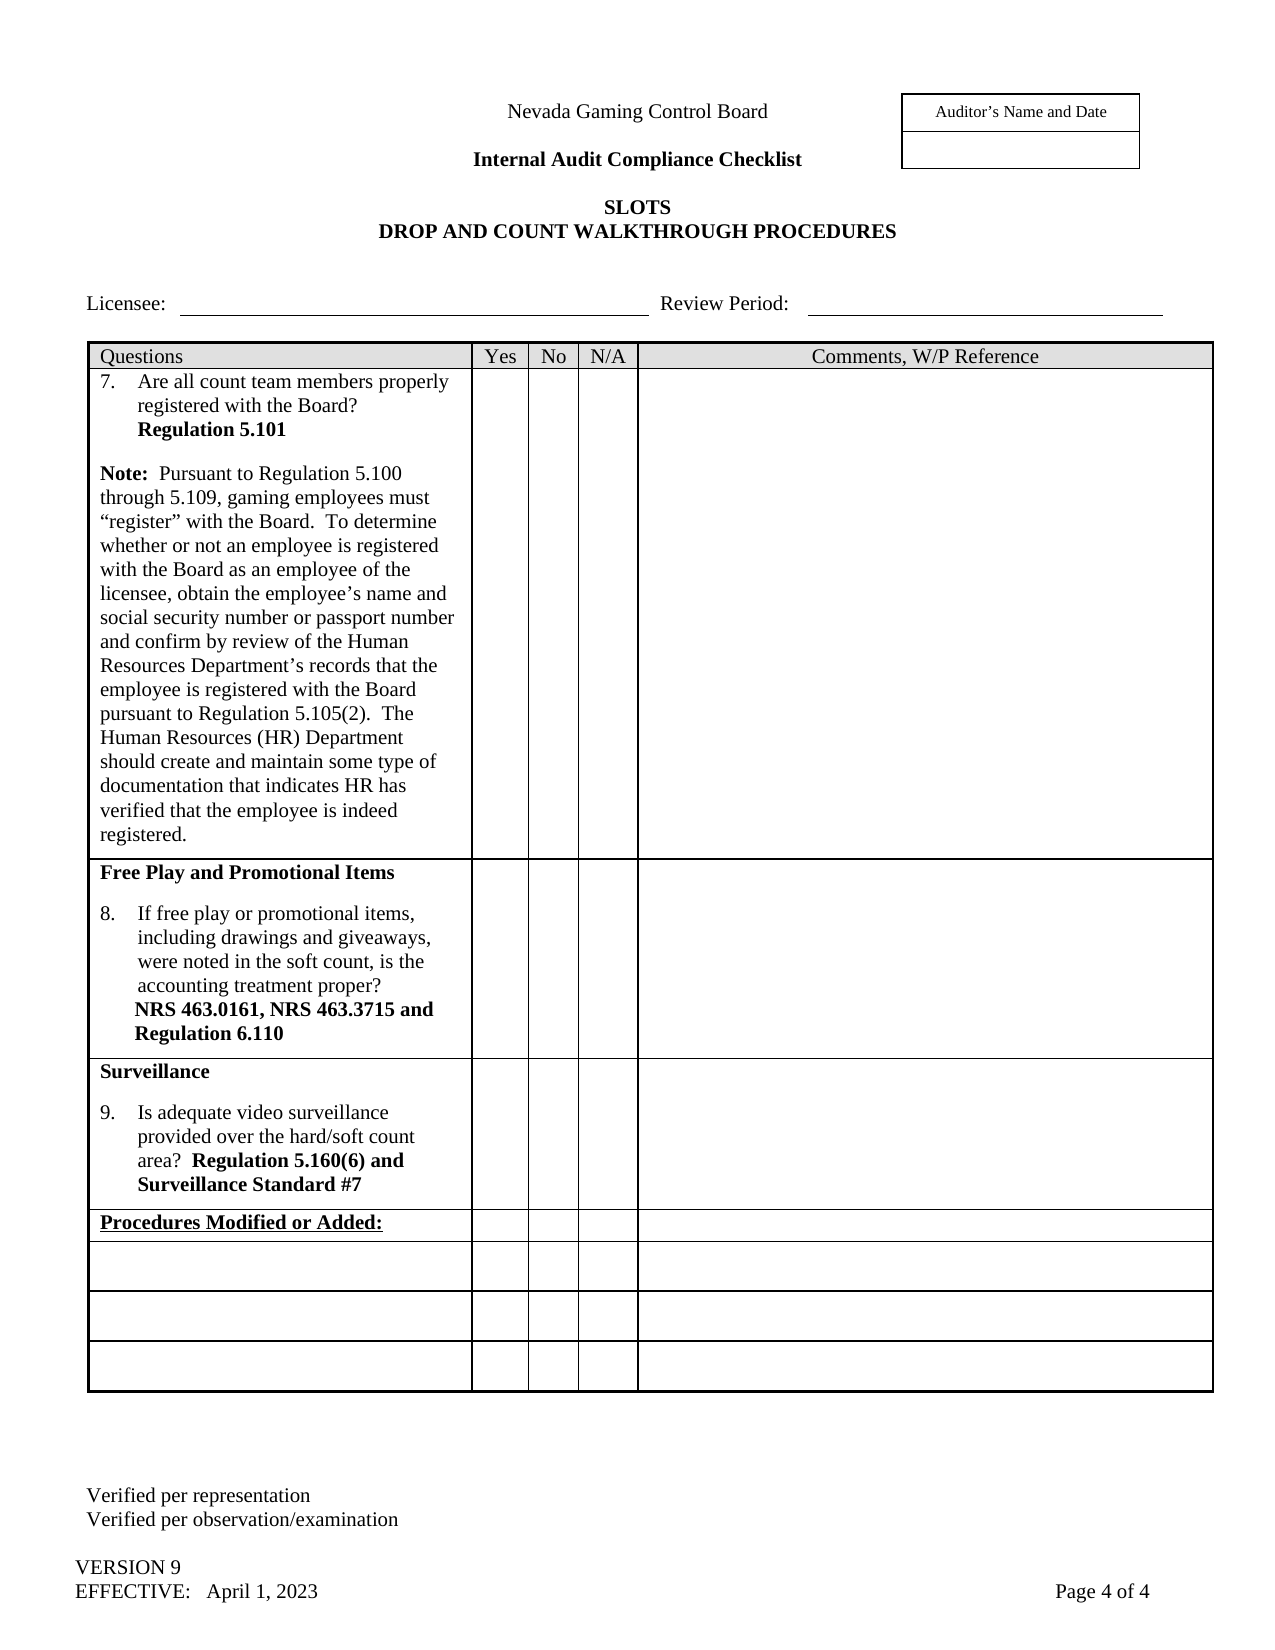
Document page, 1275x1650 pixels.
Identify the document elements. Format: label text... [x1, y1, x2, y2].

table_cell [473, 1292, 528, 1340]
table_header No [529, 344, 578, 368]
table_cell [473, 1342, 528, 1390]
table_cell [639, 860, 1212, 1057]
table_header Questions [90, 344, 471, 368]
table_cell [473, 369, 528, 858]
table_cell [579, 369, 637, 858]
table_cell [90, 1342, 471, 1390]
table_cell Procedures Modified or Added: [90, 1210, 471, 1241]
table_header N/A [579, 344, 637, 368]
table_cell [639, 1342, 1212, 1390]
table_cell [579, 1059, 637, 1208]
table_cell [90, 1292, 471, 1340]
table_cell [529, 369, 578, 858]
table_cell [639, 369, 1212, 858]
table_cell Surveillance Is adequate video surveillance provided over the hard/soft count area? Regulation 5.160(6) and Surveillance Standard #7 [90, 1059, 471, 1208]
table_cell [639, 1292, 1212, 1340]
table_cell [90, 1242, 471, 1290]
table_cell [579, 1342, 637, 1390]
table_cell [473, 1210, 528, 1241]
table_cell Free Play and Promotional Items If free play or promotional items, including drawings and giveaways, were noted in the soft count, is the accounting treatment proper? NRS 463.0161, NRS 463.3715 and Regulation 6.110 [90, 860, 471, 1057]
table_cell [529, 1210, 578, 1241]
table_header Yes [473, 344, 528, 368]
table_cell [579, 1292, 637, 1340]
table_cell [529, 1342, 578, 1390]
table_cell [529, 1292, 578, 1340]
table_cell Are all count team members properly registered with the Board? Regulation 5.101 Note: Pursuant to Regulation 5.100 through 5.109, gaming employees must “register” with the Board. To determine whether or not an employee is registered with the Board as an employee of the licensee, obtain the employee’s name and social security number or passport number and confirm by review of the Human Resources Department’s records that the employee is registered with the Board pursuant to Regulation 5.105(2). The Human Resources (HR) Department should create and maintain some type of documentation that indicates HR has verified that the employee is indeed registered. [90, 369, 471, 858]
table_cell [529, 860, 578, 1057]
table_cell [529, 1059, 578, 1208]
table_cell [579, 1242, 637, 1290]
table_cell [529, 1242, 578, 1290]
table_cell [639, 1210, 1212, 1241]
table_header Comments, W/P Reference [639, 344, 1212, 368]
table_cell [473, 860, 528, 1057]
table_cell [639, 1242, 1212, 1290]
table_cell [579, 1210, 637, 1241]
table_cell [473, 1059, 528, 1208]
table_cell [473, 1242, 528, 1290]
table_cell [579, 860, 637, 1057]
table_cell [639, 1059, 1212, 1208]
